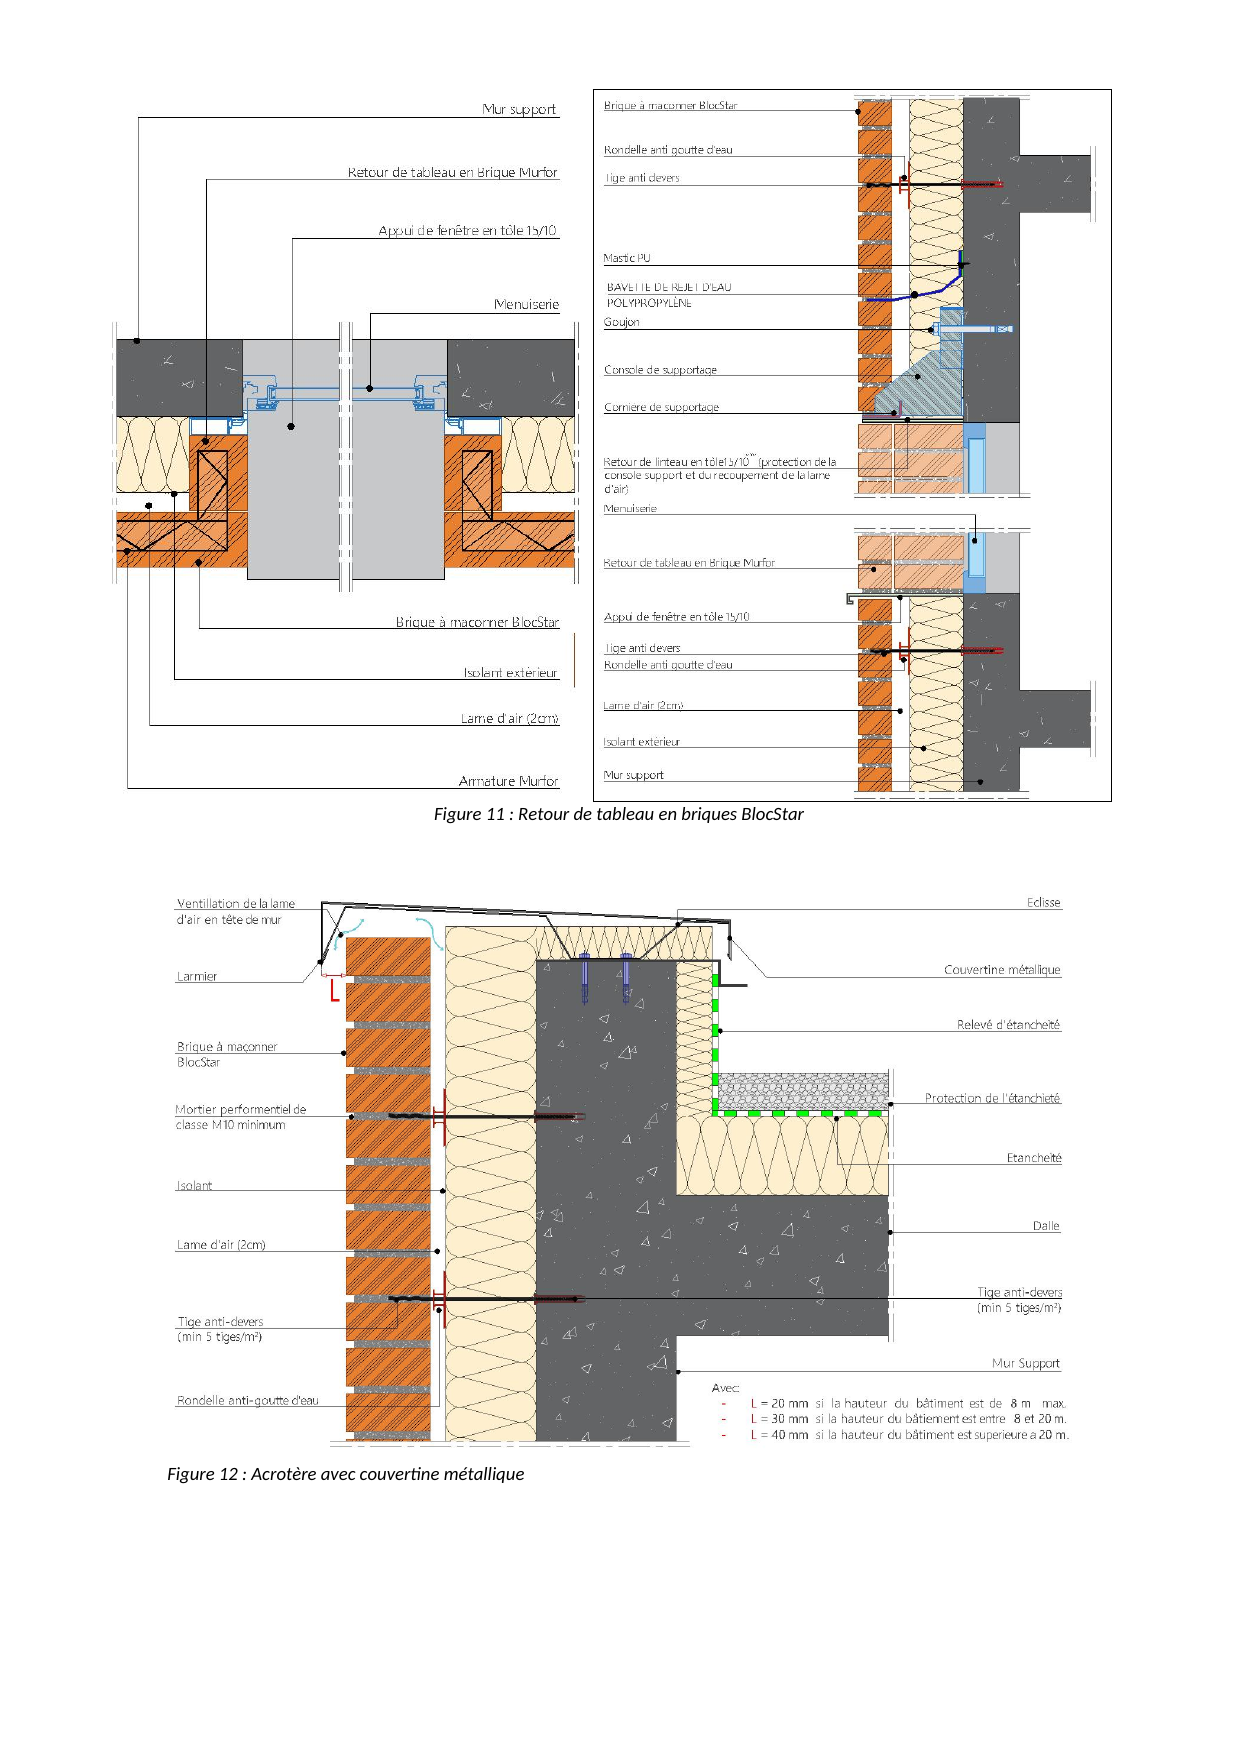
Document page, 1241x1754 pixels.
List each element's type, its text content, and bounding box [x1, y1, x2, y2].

text Figure 11 : Retour de tableau en briques BlocStar [112, 802, 1128, 825]
picture [168, 887, 1072, 1463]
picture [594, 90, 1111, 801]
picture [112, 88, 579, 803]
